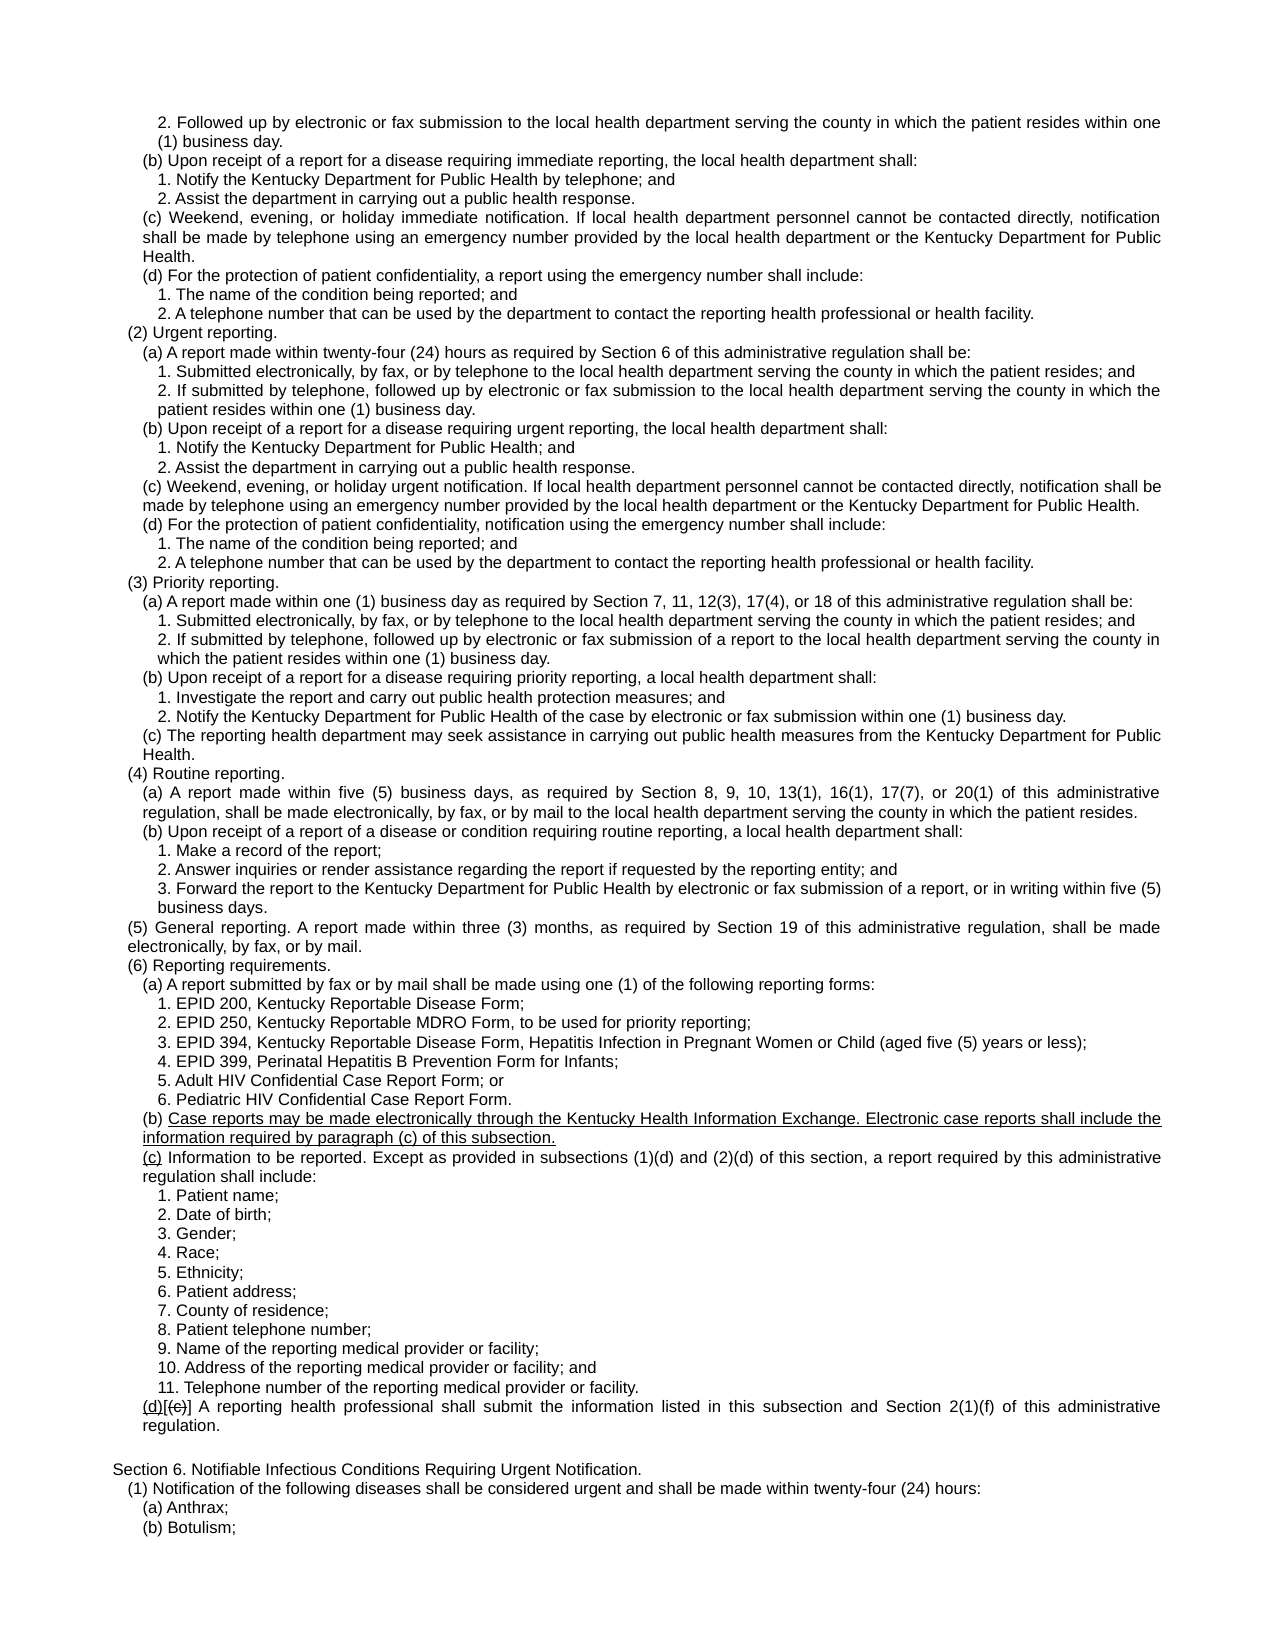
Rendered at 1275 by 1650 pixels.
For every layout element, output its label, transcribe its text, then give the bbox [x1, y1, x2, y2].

text 2. A telephone number that can be used by the department to contact the reporting health professional or health facility. [157, 553, 1162, 572]
text 1. The name of the condition being reported; and [157, 534, 1162, 553]
text 2. If submitted by telephone, followed up by electronic or fax submission to the local health department serving the county in which the patient resides within one (1) business day. [157, 381, 1162, 419]
text (b) Upon receipt of a report for a disease requiring urgent reporting, the local health department shall: [142, 419, 1162, 438]
text (2) Urgent reporting. [127, 323, 1162, 342]
text 4. Race; [157, 1243, 1162, 1262]
text 1. The name of the condition being reported; and [157, 285, 1162, 304]
text 4. EPID 399, Perinatal Hepatitis B Prevention Form for Infants; [157, 1052, 1162, 1071]
text 6. Patient address; [157, 1282, 1162, 1301]
text (b) Upon receipt of a report for a disease requiring immediate reporting, the local health department shall: [142, 151, 1162, 170]
text 1. Investigate the report and carry out public health protection measures; and [157, 687, 1162, 707]
text 3. EPID 394, Kentucky Reportable Disease Form, Hepatitis Infection in Pregnant Women or Child (aged five (5) years or less); [157, 1032, 1162, 1052]
text 5. Adult HIV Confidential Case Report Form; or [157, 1071, 1162, 1090]
text 2. Assist the department in carrying out a public health response. [157, 189, 1162, 208]
text (a) Anthrax; [142, 1498, 1162, 1517]
text (c) Weekend, evening, or holiday urgent notification. If local health department personnel cannot be contacted directly, notification shall be made by telephone using an emergency number provided by the local health department or the Kentucky Department for Public Health. [142, 477, 1162, 515]
text 10. Address of the reporting medical provider or facility; and [157, 1358, 1162, 1377]
text 7. County of residence; [157, 1301, 1162, 1320]
text 1. Patient name; [157, 1186, 1162, 1205]
text 9. Name of the reporting medical provider or facility; [157, 1339, 1162, 1358]
text 3. Forward the report to the Kentucky Department for Public Health by electronic or fax submission of a report, or in writing within five (5) business days. [157, 879, 1162, 917]
text (b) Upon receipt of a report of a disease or condition requiring routine reporting, a local health department shall: [142, 822, 1162, 841]
text 2. Assist the department in carrying out a public health response. [157, 457, 1162, 477]
text 2. A telephone number that can be used by the department to contact the reporting health professional or health facility. [157, 304, 1162, 323]
text (d)[(c)] A reporting health professional shall submit the information listed in this subsection and Section 2(1)(f) of this administrative regulation. [142, 1397, 1162, 1435]
text 3. Gender; [157, 1224, 1162, 1243]
text 2. Followed up by electronic or fax submission to the local health department serving the county in which the patient resides within one (1) business day. [157, 112, 1162, 151]
text (a) A report made within twenty-four (24) hours as required by Section 6 of this administrative regulation shall be: [142, 342, 1162, 362]
text 1. Submitted electronically, by fax, or by telephone to the local health department serving the county in which the patient resides; and [157, 611, 1162, 630]
text (a) A report submitted by fax or by mail shall be made using one (1) of the following reporting forms: [142, 975, 1162, 994]
text (6) Reporting requirements. [127, 956, 1162, 975]
text 6. Pediatric HIV Confidential Case Report Form. [157, 1090, 1162, 1109]
text (d) For the protection of patient confidentiality, notification using the emergency number shall include: [142, 515, 1162, 534]
text 1. Make a record of the report; [157, 841, 1162, 860]
text (c) Weekend, evening, or holiday immediate notification. If local health department personnel cannot be contacted directly, notification shall be made by telephone using an emergency number provided by the local health department or the Kentucky Department for Public Health. [142, 208, 1162, 266]
text 1. Notify the Kentucky Department for Public Health; and [157, 438, 1162, 457]
text 11. Telephone number of the reporting medical provider or facility. [157, 1377, 1162, 1397]
text (a) A report made within one (1) business day as required by Section 7, 11, 12(3), 17(4), or 18 of this administrative regulation shall be: [142, 592, 1162, 611]
text 2. If submitted by telephone, followed up by electronic or fax submission of a report to the local health department serving the county in which the patient resides within one (1) business day. [157, 630, 1162, 668]
text 8. Patient telephone number; [157, 1320, 1162, 1339]
text 2. Answer inquiries or render assistance regarding the report if requested by the reporting entity; and [157, 860, 1162, 879]
text (1) Notification of the following diseases shall be considered urgent and shall be made within twenty-four (24) hours: [127, 1479, 1162, 1498]
text 2. Date of birth; [157, 1205, 1162, 1224]
text 2. EPID 250, Kentucky Reportable MDRO Form, to be used for priority reporting; [157, 1013, 1162, 1032]
text (3) Priority reporting. [127, 572, 1162, 592]
text (4) Routine reporting. [127, 764, 1162, 783]
text (a) A report made within five (5) business days, as required by Section 8, 9, 10, 13(1), 16(1), 17(7), or 20(1) of this administrative regulation, shall be made electronically, by fax, or by mail to the local health department serving the county in which the patient resides. [142, 783, 1162, 822]
text (b) Upon receipt of a report for a disease requiring priority reporting, a local health department shall: [142, 668, 1162, 687]
text (c) The reporting health department may seek assistance in carrying out public health measures from the Kentucky Department for Public Health. [142, 726, 1162, 764]
text 1. Submitted electronically, by fax, or by telephone to the local health department serving the county in which the patient resides; and [157, 362, 1162, 381]
text 1. EPID 200, Kentucky Reportable Disease Form; [157, 994, 1162, 1013]
text 1. Notify the Kentucky Department for Public Health by telephone; and [157, 170, 1162, 189]
text (5) General reporting. A report made within three (3) months, as required by Section 19 of this administrative regulation, shall be made electronically, by fax, or by mail. [127, 917, 1162, 956]
text Section 6. Notifiable Infectious Conditions Requiring Urgent Notification. [112, 1460, 1162, 1479]
text 2. Notify the Kentucky Department for Public Health of the case by electronic or fax submission within one (1) business day. [157, 707, 1162, 726]
text (b) Case reports may be made electronically through the Kentucky Health Information Exchange. Electronic case reports shall include the information required by paragraph (c) of this subsection. [142, 1109, 1162, 1147]
text (d) For the protection of patient confidentiality, a report using the emergency number shall include: [142, 266, 1162, 285]
text (b) Botulism; [142, 1517, 1162, 1537]
text (c) Information to be reported. Except as provided in subsections (1)(d) and (2)(d) of this section, a report required by this administrative regulation shall include: [142, 1147, 1162, 1186]
text 5. Ethnicity; [157, 1262, 1162, 1282]
